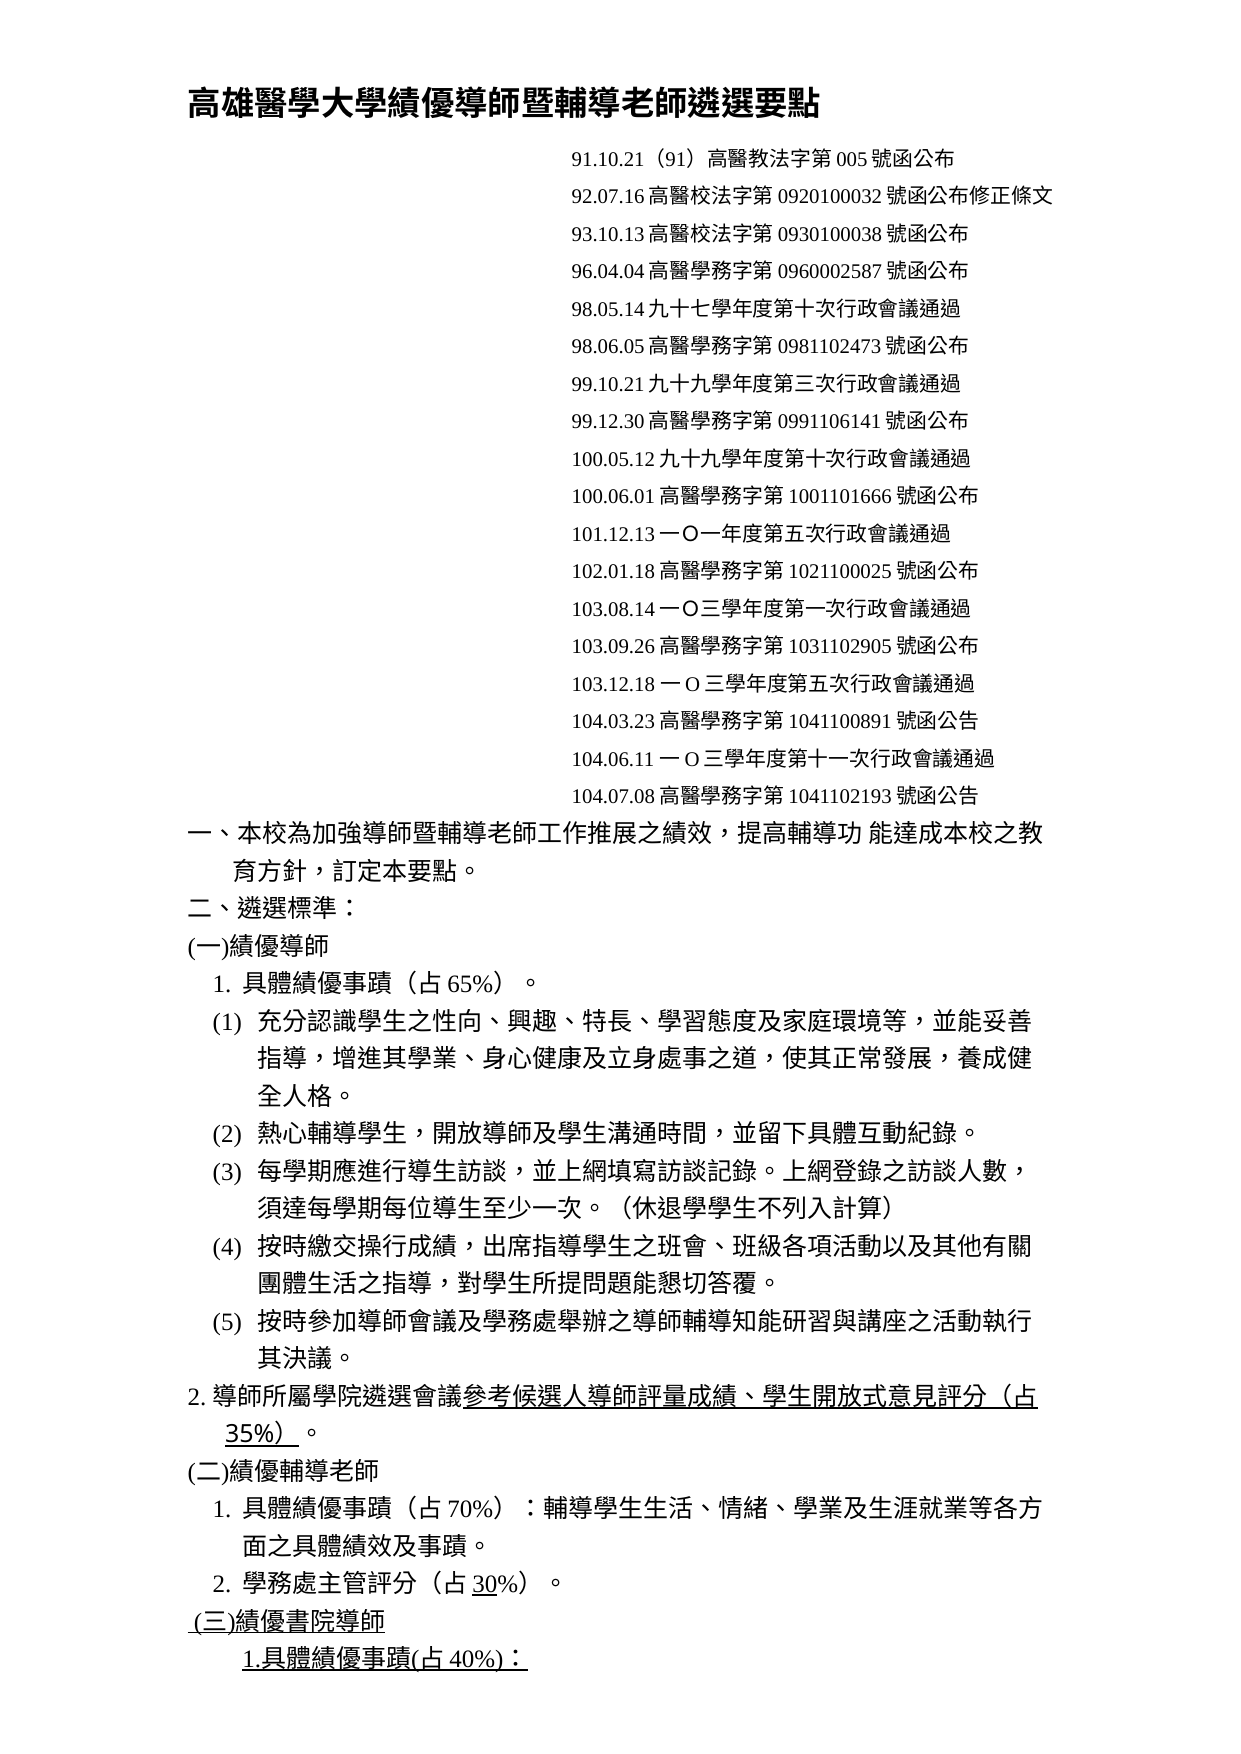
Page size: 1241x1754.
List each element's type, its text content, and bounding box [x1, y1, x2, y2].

text (二)績優輔導老師 [187, 1451, 1053, 1488]
list 學務處主管評分（占30%）。 [212, 1563, 1053, 1601]
text 103.09.26高醫學務字第1031102905號函公布 [187, 626, 1053, 663]
text 100.05.12九十九學年度第十次行政會議通過 [187, 438, 1053, 476]
text 98.06.05高醫學務字第0981102473號函公布 [187, 326, 1053, 363]
text 104.07.08高醫學務字第1041102193號函公告 [187, 776, 1053, 813]
list 熱心輔導學生，開放導師及學生溝通時間，並留下具體互動紀錄。 [212, 1113, 1053, 1151]
text (一)績優導師 [187, 926, 1053, 963]
text 99.10.21九十九學年度第三次行政會議通過 [187, 363, 1053, 401]
text 93.10.13高醫校法字第0930100038號函公布 [187, 213, 1053, 251]
text 91.10.21（91）高醫教法字第005號函公布 [187, 138, 1053, 176]
text 104.03.23高醫學務字第1041100891號函公告 [187, 701, 1053, 738]
text (三)績優書院導師 [187, 1601, 1053, 1638]
text 101.12.13一Ｏ一年度第五次行政會議通過 [187, 513, 1053, 551]
list 按時繳交操行成績，出席指導學生之班會、班級各項活動以及其他有關團體生活之指導，對學生所提問題能懇切答覆。 [212, 1226, 1053, 1301]
text 99.12.30高醫學務字第0991106141號函公布 [187, 401, 1053, 438]
text 1.具體績優事蹟(占40%)： [242, 1638, 1053, 1676]
list 每學期應進行導生訪談，並上網填寫訪談記錄。上網登錄之訪談人數，須達每學期每位導生至少一次。（休退學學生不列入計算） [212, 1151, 1053, 1226]
text 103.12.18 一O三學年度第五次行政會議通過 [187, 663, 1053, 701]
text 96.04.04高醫學務字第0960002587號函公布 [187, 251, 1053, 288]
list 具體績優事蹟（占70%）：輔導學生生活、情緒、學業及生涯就業等各方面之具體績效及事蹟。 [212, 1488, 1053, 1563]
list 具體績優事蹟（占65%）。 [212, 963, 1053, 1001]
text 高雄醫學大學績優導師暨輔導老師遴選要點 [187, 63, 1053, 138]
text 2. 導師所屬學院遴選會議參考候選人導師評量成績、學生開放式意見評分（占35%）。 [187, 1376, 1053, 1451]
text 100.06.01高醫學務字第1001101666號函公布 [187, 476, 1053, 513]
text 92.07.16高醫校法字第0920100032號函公布修正條文 [187, 176, 1053, 213]
text 98.05.14九十七學年度第十次行政會議通過 [187, 288, 1053, 326]
text 一、本校為加強導師暨輔導老師工作推展之績效，提高輔導功 能達成本校之教育方針，訂定本要點。 [187, 813, 1053, 888]
text 102.01.18高醫學務字第1021100025號函公布 [187, 551, 1053, 588]
text 二、遴選標準： [187, 888, 1053, 926]
text 103.08.14一Ｏ三學年度第一次行政會議通過 [187, 588, 1053, 626]
text 104.06.11 一O三學年度第十一次行政會議通過 [187, 738, 1053, 776]
list 按時參加導師會議及學務處舉辦之導師輔導知能研習與講座之活動執行其決議。 [212, 1301, 1053, 1376]
list 充分認識學生之性向、興趣、特長、學習態度及家庭環境等，並能妥善指導，增進其學業、身心健康及立身處事之道，使其正常發展，養成健全人格。 [212, 1001, 1053, 1113]
